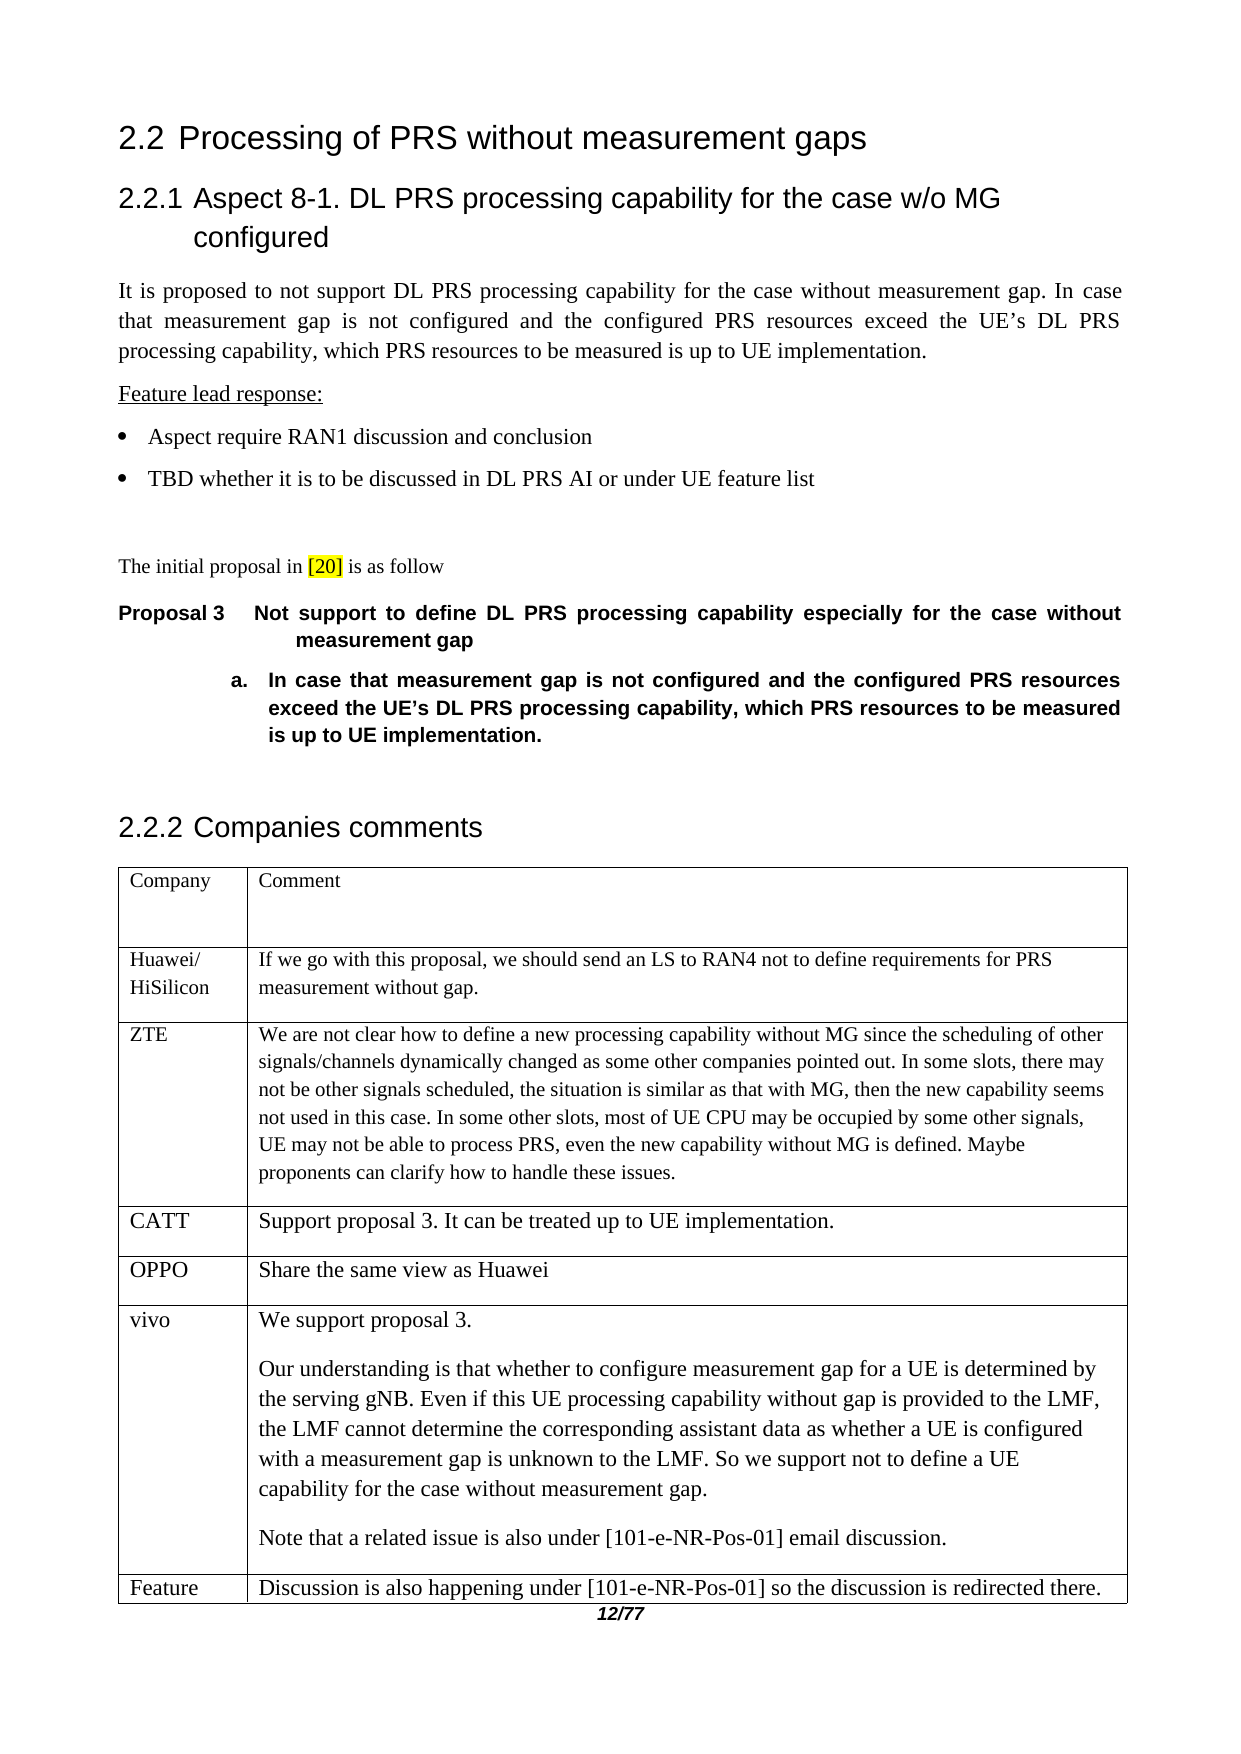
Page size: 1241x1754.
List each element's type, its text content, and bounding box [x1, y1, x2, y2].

table_cell We are not clear how to define a new processing capability without MG since the scheduling of other signals/channels dynamically changed as some other companies pointed out. In some slots, there may not be other signals scheduled, the situation is similar as that with MG, then the new capability seems not used in this case. In some other slots, most of UE CPU may be occupied by some other signals, UE may not be able to process PRS, even the new capability without MG is defined. Maybe proponents can clarify how to handle these issues. [248, 1023, 1127, 1206]
table_header Company [119, 868, 247, 947]
list TBD whether it is to be discussed in DL PRS AI or under UE feature list [118, 465, 1122, 492]
table_header Comment [248, 868, 1127, 947]
table_cell Share the same view as Huawei [248, 1257, 1127, 1305]
table_cell Support proposal 3. It can be treated up to UE implementation. [248, 1207, 1127, 1256]
text It is proposed to not support DL PRS processing capability for the case without measurement gap. In case that measurement gap is not configured and the configured PRS resources exceed the UE’s DL PRS processing capability, which PRS resources to be measured is up to UE implementation. [118, 277, 1122, 364]
list Aspect require RAN1 discussion and conclusion [118, 423, 1122, 449]
table_cell Huawei/HiSilicon [119, 948, 247, 1021]
text Not support to define DL PRS processing capability especially for the case without measurement gap [118, 601, 1122, 652]
table_cell Feature Lead [119, 1575, 247, 1602]
table_cell CATT [119, 1207, 247, 1256]
subtitle Aspect 8-1. DL PRS processing capability for the case w/o MG configured [118, 181, 1122, 253]
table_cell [248, 1575, 1127, 1602]
text The initial proposal in [20] is as follow [118, 554, 1122, 578]
subtitle Processing of PRS without measurement gaps [118, 118, 1122, 157]
table_cell If we go with this proposal, we should send an LS to RAN4 not to define requirements for PRS measurement without gap. [248, 948, 1127, 1021]
table_cell OPPO [119, 1257, 247, 1305]
subtitle Companies comments [118, 810, 1122, 843]
text Feature lead response: [118, 380, 1122, 406]
list In case that measurement gap is not configured and the configured PRS resources exceed the UE’s DL PRS processing capability, which PRS resources to be measured is up to UE implementation. [231, 668, 1122, 747]
table_cell ZTE [119, 1023, 247, 1206]
table_cell We support proposal 3. Our understanding is that whether to configure measurement gap for a UE is determined by the serving gNB. Even if this UE processing capability without gap is provided to the LMF, the LMF cannot determine the corresponding assistant data as whether a UE is configured with a measurement gap is unknown to the LMF. So we support not to define a UE capability for the case without measurement gap. Note that a related issue is also under [101-e-NR-Pos-01] email discussion. [248, 1306, 1127, 1573]
table_cell vivo [119, 1306, 247, 1573]
